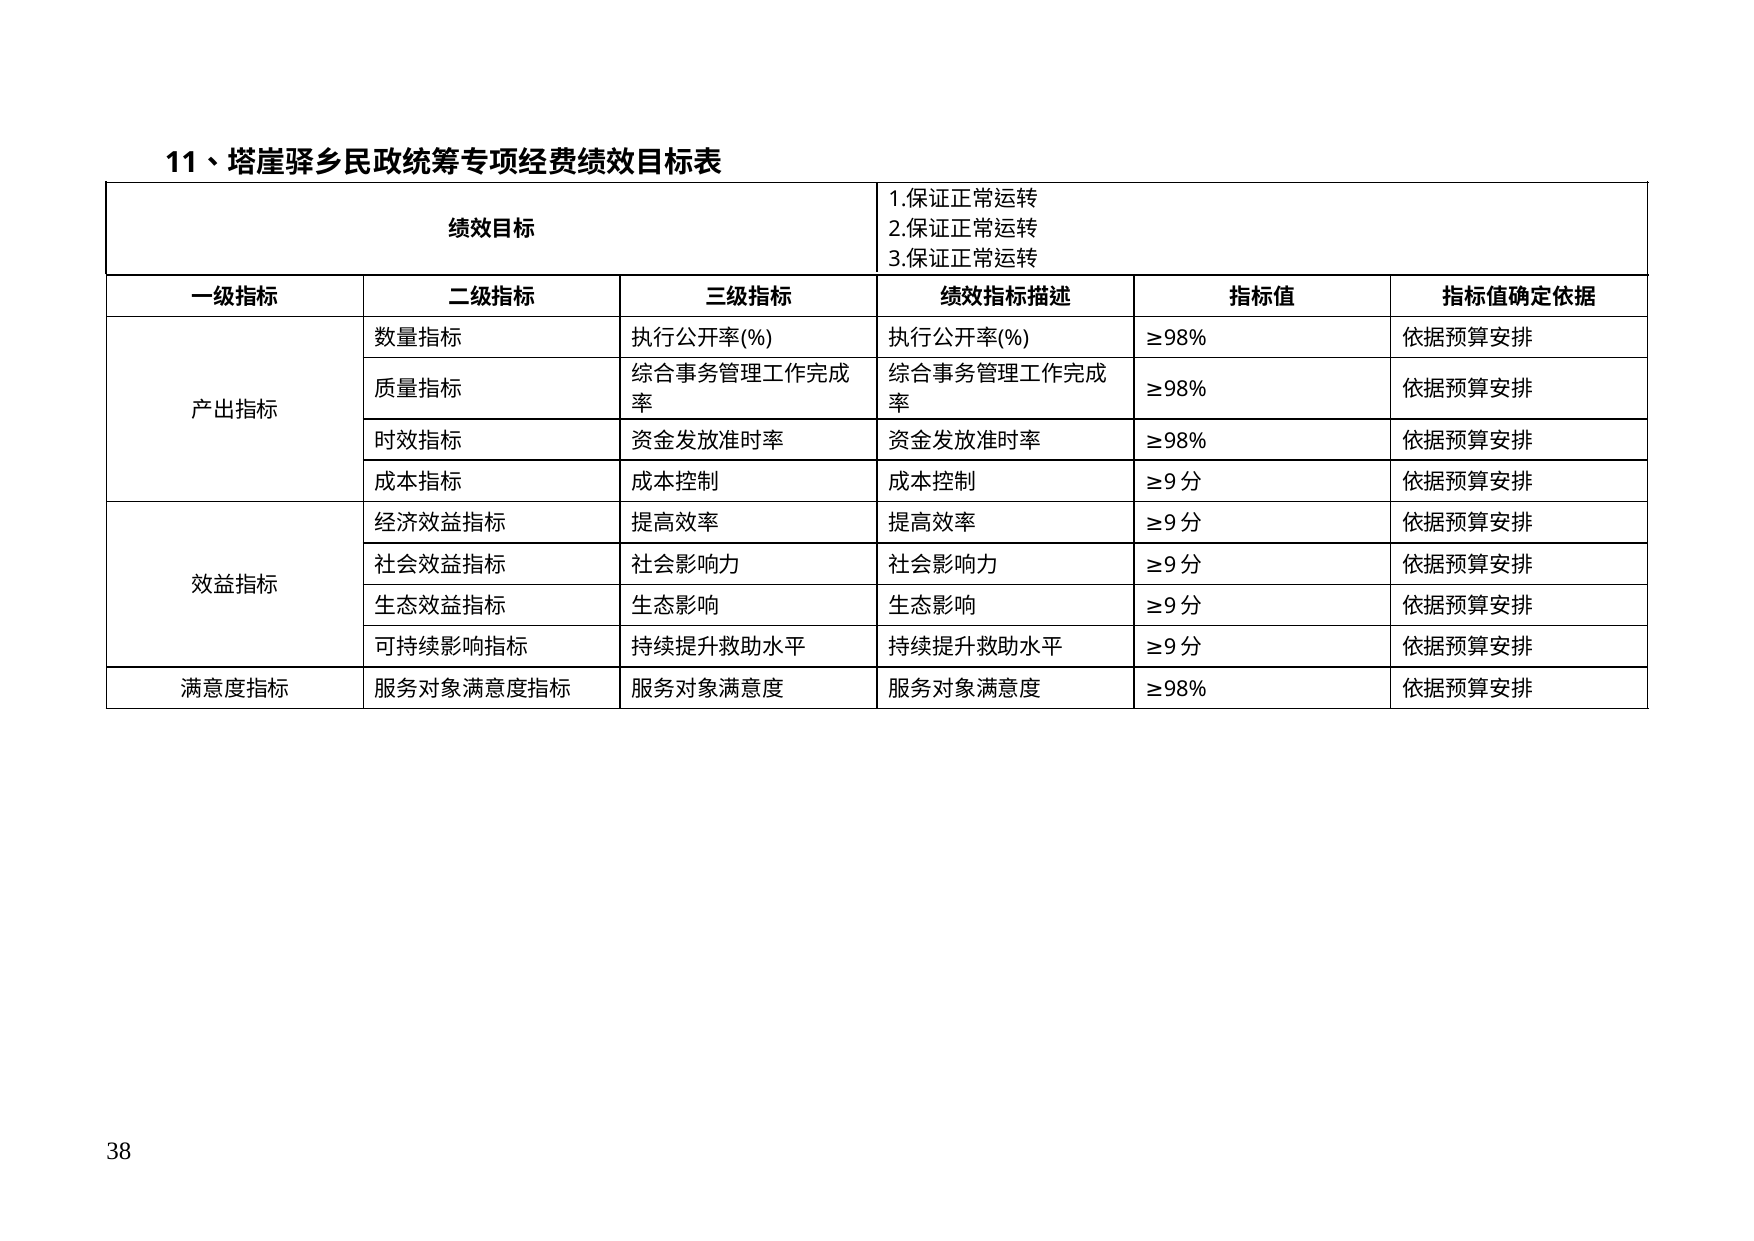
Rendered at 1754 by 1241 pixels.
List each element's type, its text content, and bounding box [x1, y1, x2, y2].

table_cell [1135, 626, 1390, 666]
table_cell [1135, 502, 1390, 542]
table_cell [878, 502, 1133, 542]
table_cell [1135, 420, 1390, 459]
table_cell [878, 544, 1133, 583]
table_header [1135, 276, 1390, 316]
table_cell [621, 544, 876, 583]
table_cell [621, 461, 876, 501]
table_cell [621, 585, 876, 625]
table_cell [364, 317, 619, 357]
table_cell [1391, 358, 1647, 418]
text 11、塔崖驿乡民政统筹专项经费绩效目标表 [106, 142, 1648, 181]
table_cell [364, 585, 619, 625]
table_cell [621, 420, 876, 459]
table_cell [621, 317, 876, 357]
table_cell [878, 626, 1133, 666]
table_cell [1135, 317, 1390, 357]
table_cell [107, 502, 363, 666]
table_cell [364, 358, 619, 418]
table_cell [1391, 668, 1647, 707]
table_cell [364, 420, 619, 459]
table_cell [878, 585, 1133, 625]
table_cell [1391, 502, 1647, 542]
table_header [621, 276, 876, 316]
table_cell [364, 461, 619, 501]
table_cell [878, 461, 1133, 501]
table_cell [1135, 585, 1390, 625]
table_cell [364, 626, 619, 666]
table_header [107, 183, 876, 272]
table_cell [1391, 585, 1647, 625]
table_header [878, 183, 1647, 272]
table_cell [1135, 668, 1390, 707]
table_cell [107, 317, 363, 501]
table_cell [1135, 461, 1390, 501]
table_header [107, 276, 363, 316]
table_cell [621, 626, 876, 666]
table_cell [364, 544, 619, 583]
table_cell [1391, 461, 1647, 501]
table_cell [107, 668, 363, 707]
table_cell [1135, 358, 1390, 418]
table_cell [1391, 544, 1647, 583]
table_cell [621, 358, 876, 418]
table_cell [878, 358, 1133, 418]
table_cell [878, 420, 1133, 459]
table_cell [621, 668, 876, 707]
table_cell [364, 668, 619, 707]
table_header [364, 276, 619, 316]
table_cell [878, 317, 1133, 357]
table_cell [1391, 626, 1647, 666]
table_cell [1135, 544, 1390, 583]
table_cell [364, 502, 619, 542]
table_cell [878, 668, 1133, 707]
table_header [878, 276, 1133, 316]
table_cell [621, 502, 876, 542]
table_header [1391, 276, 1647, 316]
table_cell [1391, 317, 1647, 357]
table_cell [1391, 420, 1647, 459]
